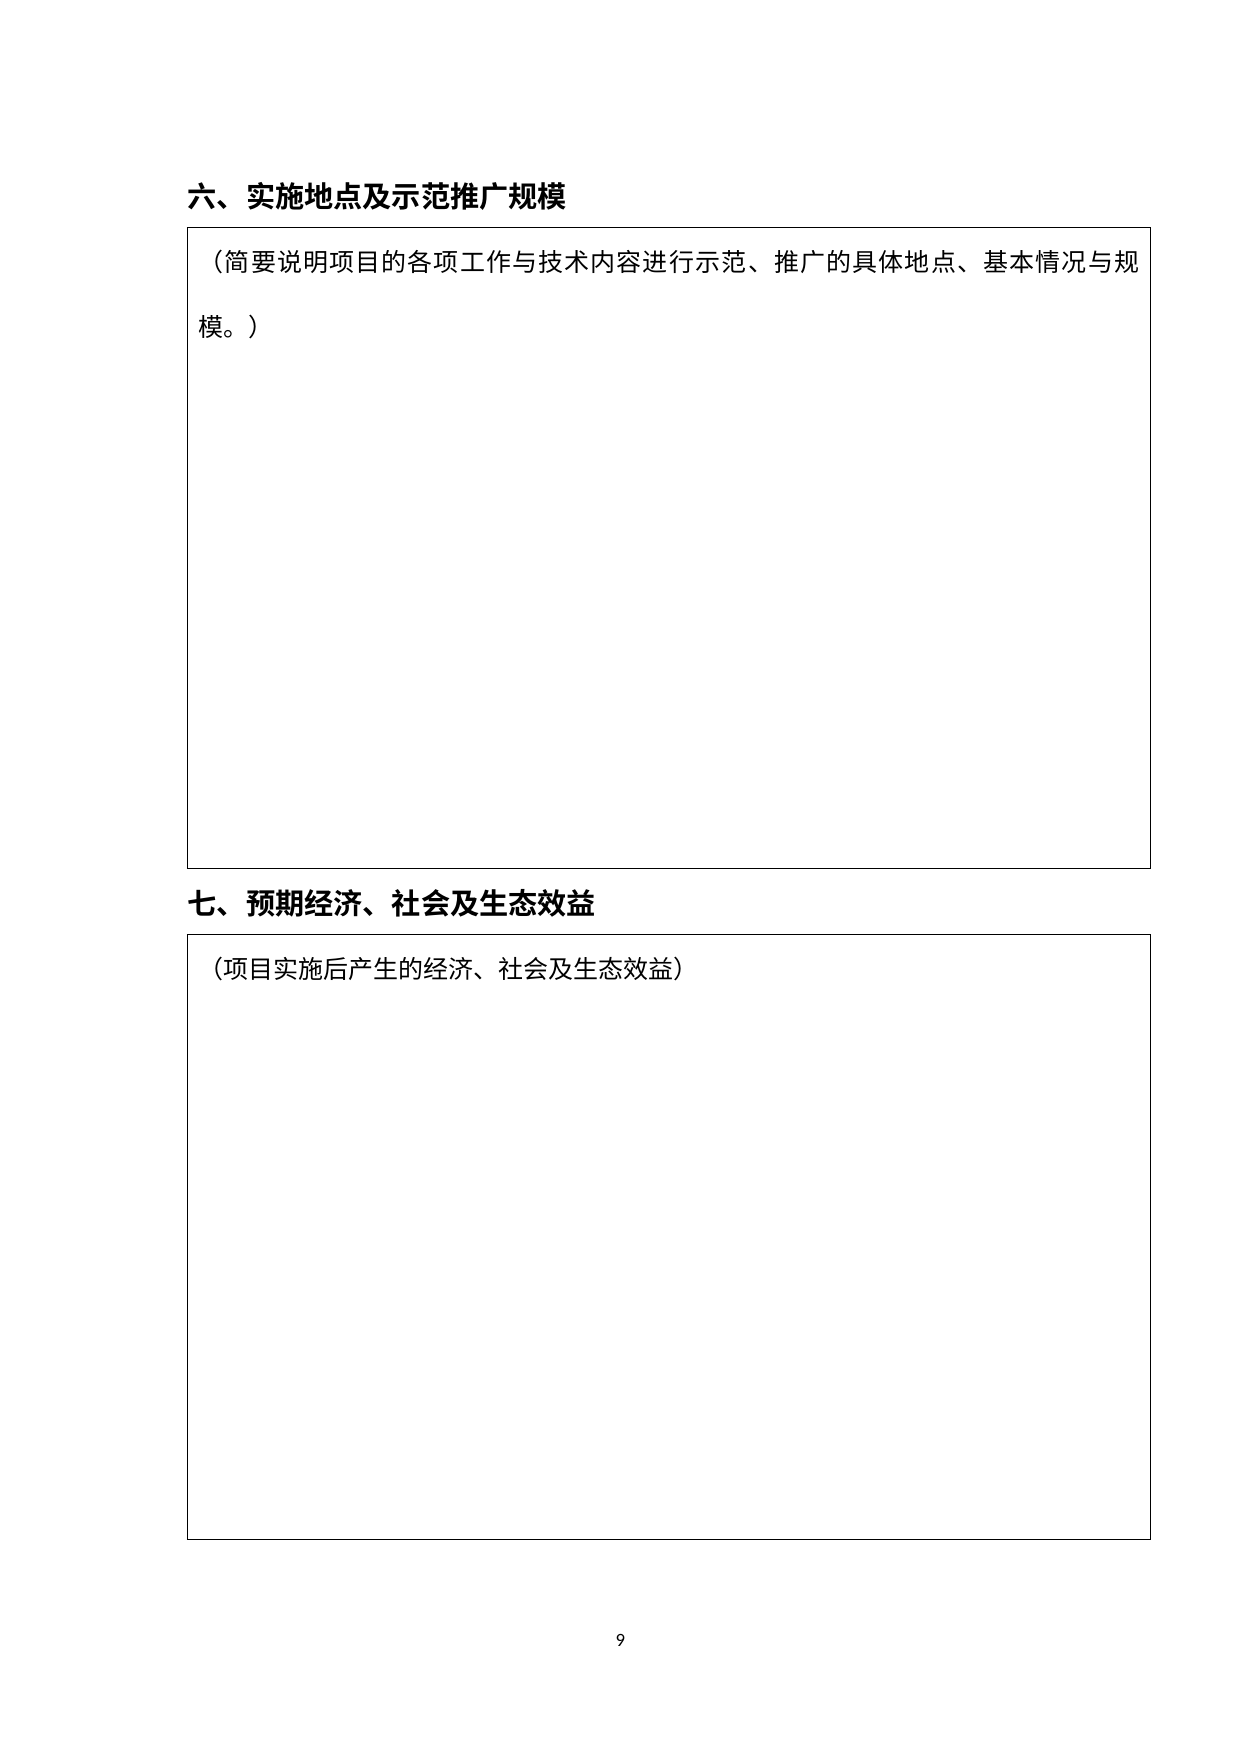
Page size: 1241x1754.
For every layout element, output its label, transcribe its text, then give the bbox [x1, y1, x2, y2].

table_header （简要说明项目的各项工作与技术内容进行示范、推广的具体地点、基本情况与规模。） [188, 228, 1150, 868]
table_header （项目实施后产生的经济、社会及生态效益） [188, 935, 1150, 1539]
text 六、实施地点及示范推广规模 [187, 162, 1094, 227]
text 七、预期经济、社会及生态效益 [187, 869, 1094, 934]
